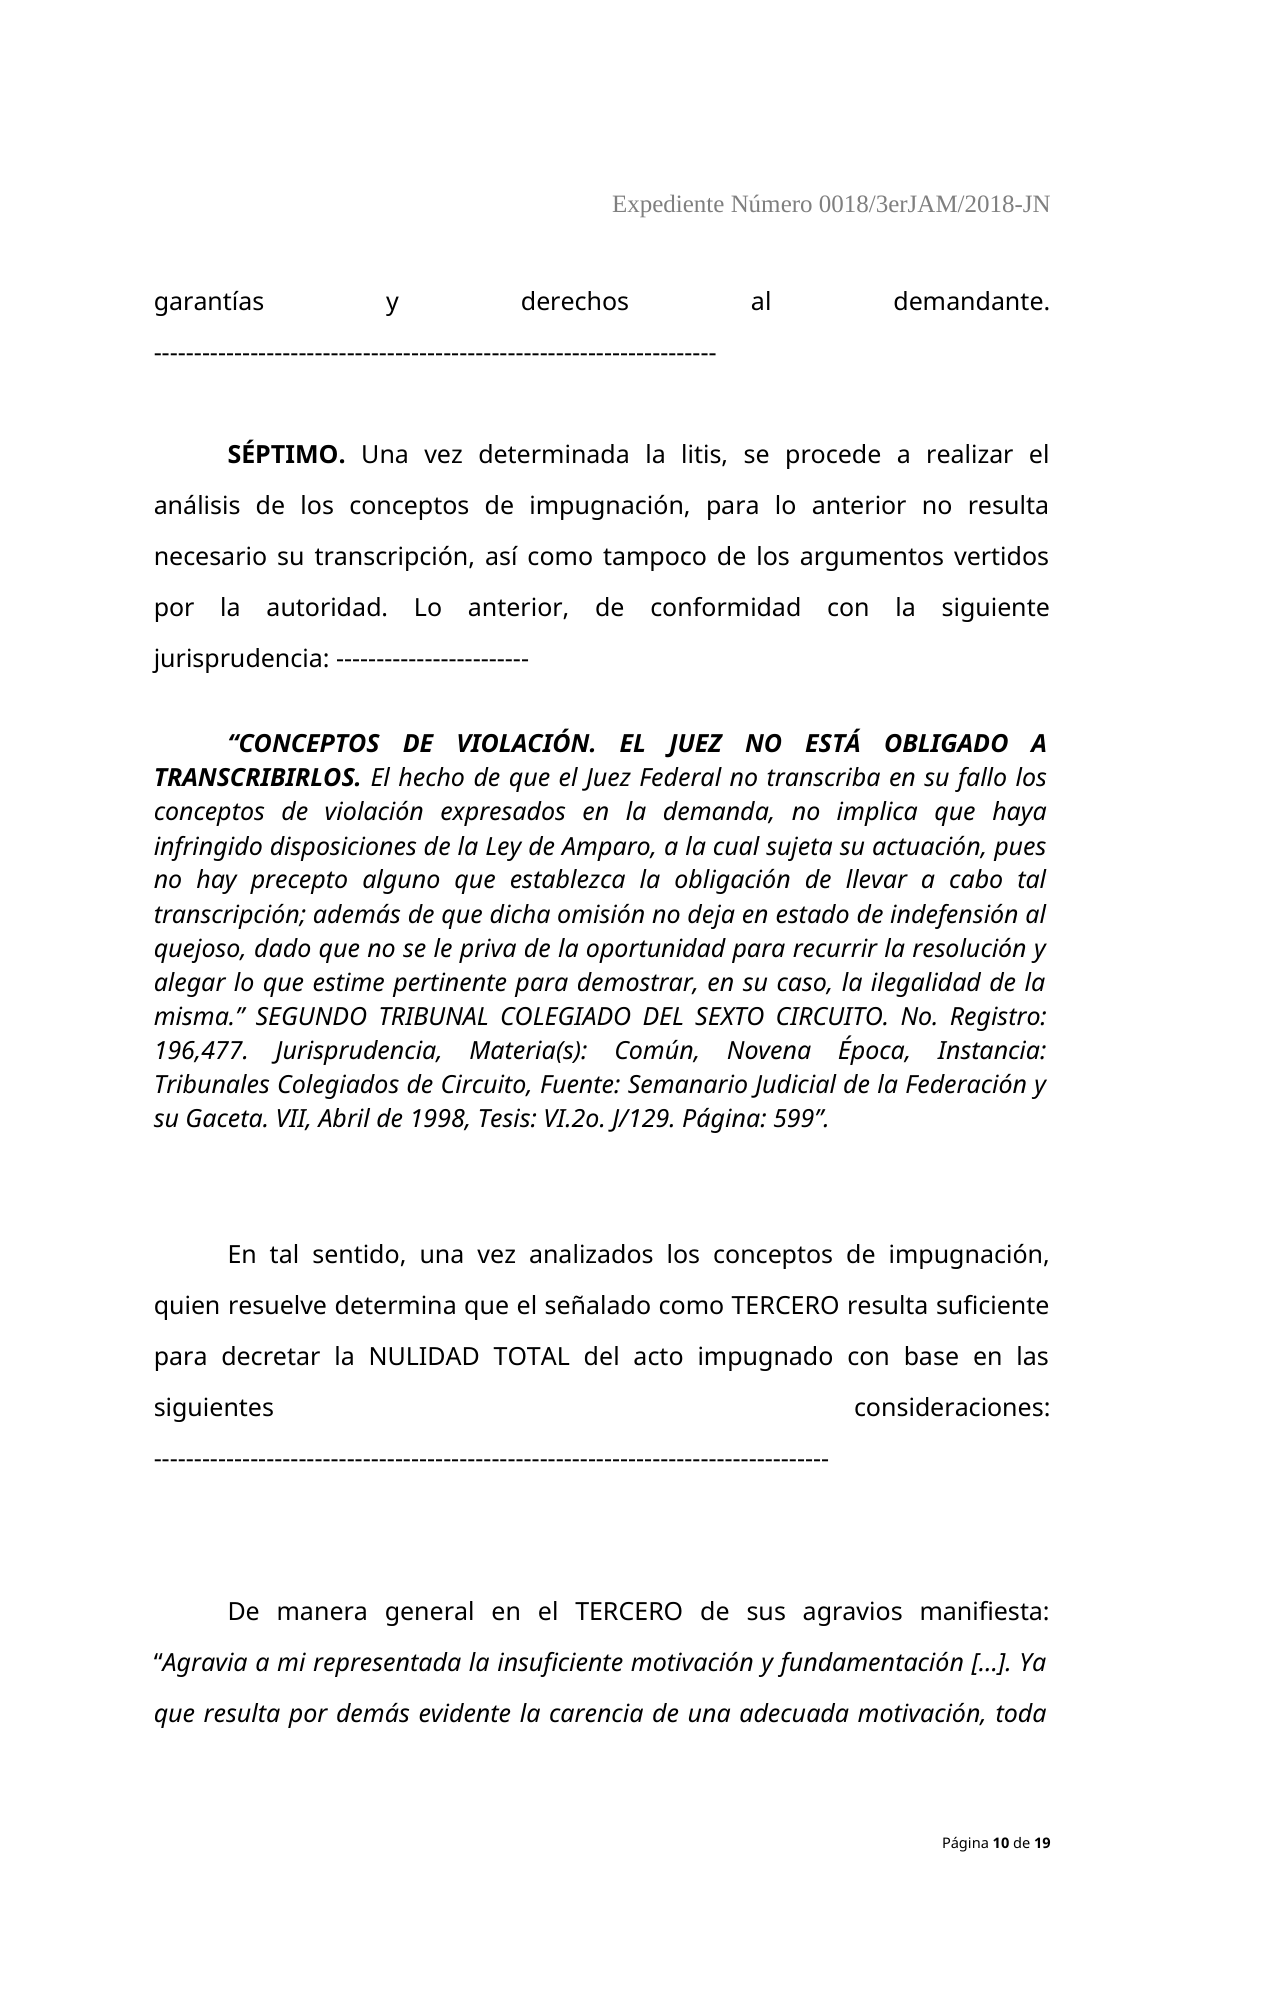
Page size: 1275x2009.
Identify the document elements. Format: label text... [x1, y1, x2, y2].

text En tal sentido, una vez analizados los conceptos de impugnación, quien resuelve determina que el señalado como TERCERO resulta suficiente para decretar la NULIDAD TOTAL del acto impugnado con base en las siguientes consideraciones: ------------------------------------------------------------------------------------ [153, 1237, 1051, 1475]
text “CONCEPTOS DE VIOLACIÓN. EL JUEZ NO ESTÁ OBLIGADO A TRANSCRIBIRLOS. El hecho de que el Juez Federal no transcriba en su fallo los conceptos de violación expresados en la demanda, no implica que haya infringido disposiciones de la Ley de Amparo, a la cual sujeta su actuación, pues no hay precepto alguno que establezca la obligación de llevar a cabo tal transcripción; además de que dicha omisión no deja en estado de indefensión al quejoso, dado que no se le priva de la oportunidad para recurrir la resolución y alegar lo que estime pertinente para demostrar, en su caso, la ilegalidad de la misma.” SEGUNDO TRIBUNAL COLEGIADO DEL SEXTO CIRCUITO. No. Registro: 196,477. Jurisprudencia, Materia(s): Común, Novena Época, Instancia: Tribunales Colegiados de Circuito, Fuente: Semanario Judicial de la Federación y su Gaceta. VII, Abril de 1998, Tesis: VI.2o. J/129. Página: 599”. [153, 726, 1051, 1135]
text SÉPTIMO. Una vez determinada la litis, se procede a realizar el análisis de los conceptos de impugnación, para lo anterior no resulta necesario su transcripción, así como tampoco de los argumentos vertidos por la autoridad. Lo anterior, de conformidad con la siguiente jurisprudencia: ------------------------ [153, 437, 1051, 675]
